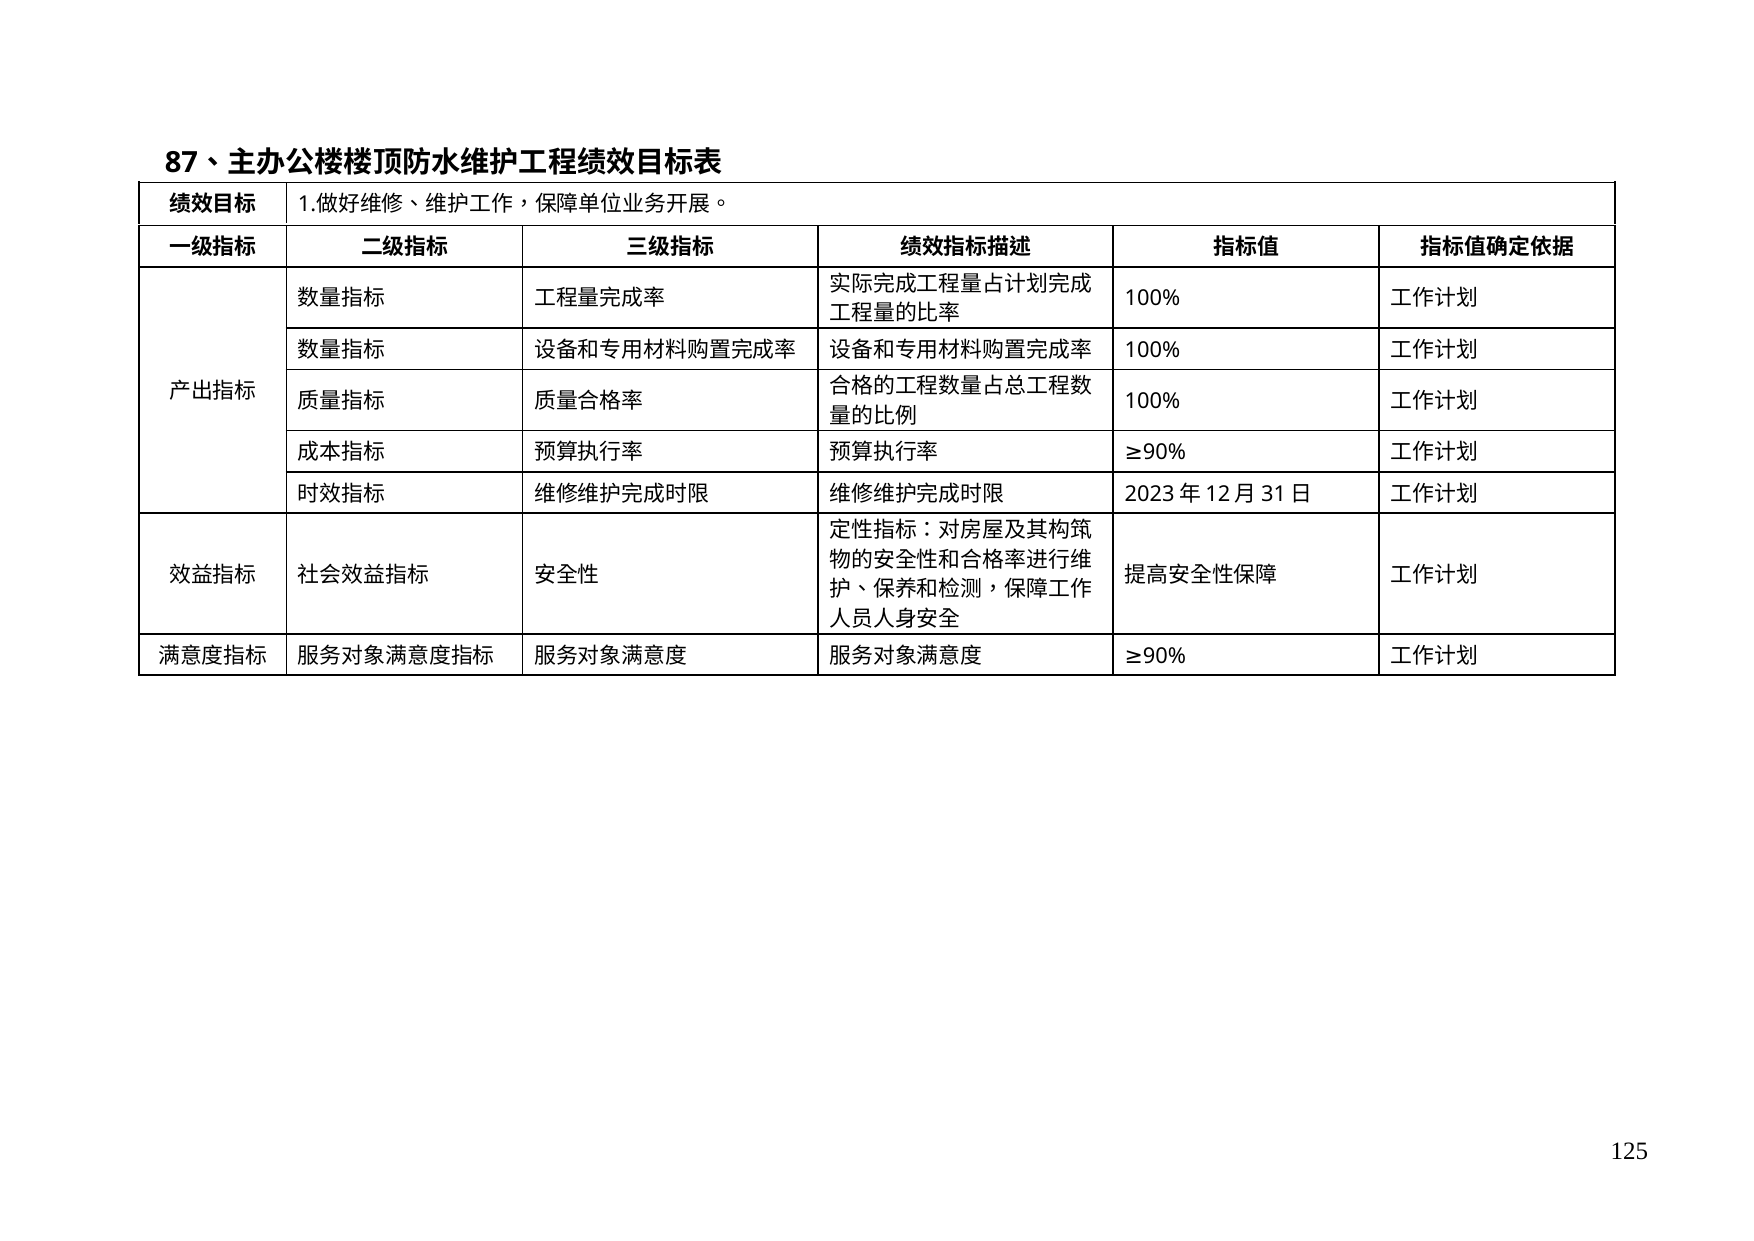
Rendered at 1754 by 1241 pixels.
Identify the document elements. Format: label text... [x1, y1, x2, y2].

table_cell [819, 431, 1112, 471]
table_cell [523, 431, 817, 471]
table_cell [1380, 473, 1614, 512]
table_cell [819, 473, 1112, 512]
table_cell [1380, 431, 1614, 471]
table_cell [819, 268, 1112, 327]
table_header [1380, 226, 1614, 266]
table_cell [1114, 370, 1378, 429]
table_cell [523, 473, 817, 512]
text 87、主办公楼楼顶防水维护工程绩效目标表 [106, 142, 1648, 181]
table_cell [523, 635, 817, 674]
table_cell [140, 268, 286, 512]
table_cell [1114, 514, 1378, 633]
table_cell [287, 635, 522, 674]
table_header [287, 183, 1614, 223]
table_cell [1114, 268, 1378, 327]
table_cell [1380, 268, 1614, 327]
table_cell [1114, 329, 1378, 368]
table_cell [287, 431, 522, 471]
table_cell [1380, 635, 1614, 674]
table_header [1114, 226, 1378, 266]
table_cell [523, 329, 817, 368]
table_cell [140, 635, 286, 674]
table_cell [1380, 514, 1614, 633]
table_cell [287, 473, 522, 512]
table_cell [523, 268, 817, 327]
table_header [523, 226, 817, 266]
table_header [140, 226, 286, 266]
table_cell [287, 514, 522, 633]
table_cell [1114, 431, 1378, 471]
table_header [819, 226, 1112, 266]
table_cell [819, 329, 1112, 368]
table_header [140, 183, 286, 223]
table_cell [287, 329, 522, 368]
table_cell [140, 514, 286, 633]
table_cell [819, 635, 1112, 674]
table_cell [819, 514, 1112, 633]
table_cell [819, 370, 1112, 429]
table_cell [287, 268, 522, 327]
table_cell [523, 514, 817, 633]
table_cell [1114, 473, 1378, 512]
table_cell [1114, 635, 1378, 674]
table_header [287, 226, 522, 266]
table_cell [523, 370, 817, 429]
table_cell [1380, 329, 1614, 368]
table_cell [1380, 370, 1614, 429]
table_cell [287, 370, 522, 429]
